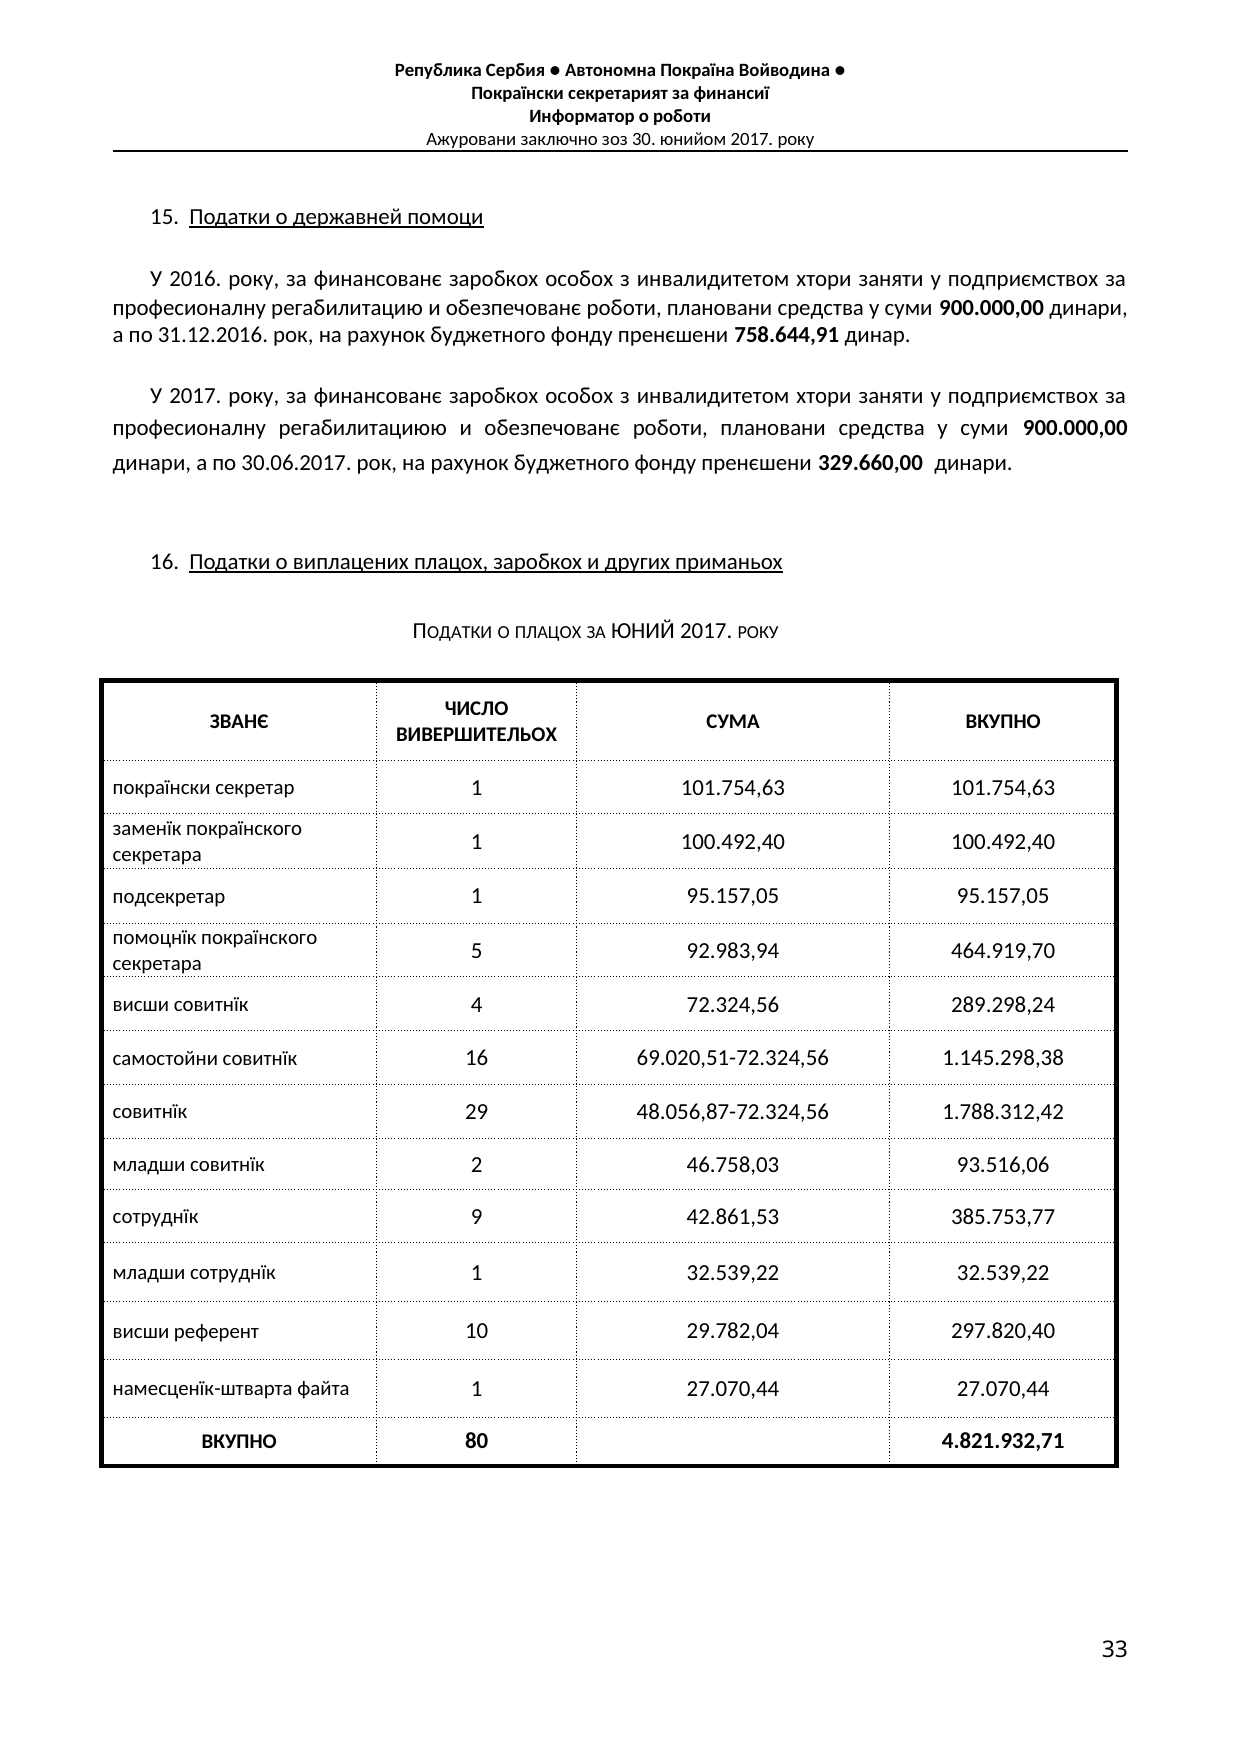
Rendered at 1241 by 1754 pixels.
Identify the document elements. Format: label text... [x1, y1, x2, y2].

text У 2017. року, за финансованє заробкох особох з инвалидитетом хтори заняти у подприємствох за професионалну регабилитациюю и обезпечованє роботи, плановани средства у суми 900.000,00 динари, а по 30.06.2017. рок, на рахунок буджетного фонду пренєшени 329.660,00 динари. [112, 381, 1128, 477]
text Податки о плацох за ЮНИЙ 2017. року [324, 616, 1128, 644]
subtitle Податки о виплацених плацох, заробкох и других приманьох [150, 547, 1128, 575]
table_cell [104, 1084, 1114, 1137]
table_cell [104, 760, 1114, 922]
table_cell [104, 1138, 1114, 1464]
text У 2016. року, за финансованє заробкох особох з инвалидитетом хтори заняти у подприємствох за професионалну регабилитацию и обезпечованє роботи, плановани средства у суми 900.000,00 динари, а по 31.12.2016. рок, на рахунок буджетного фонду пренєшени 758.644,91 динар. [112, 264, 1128, 349]
subtitle Податки о державней помоци [150, 202, 1128, 230]
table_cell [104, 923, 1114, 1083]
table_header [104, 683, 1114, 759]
